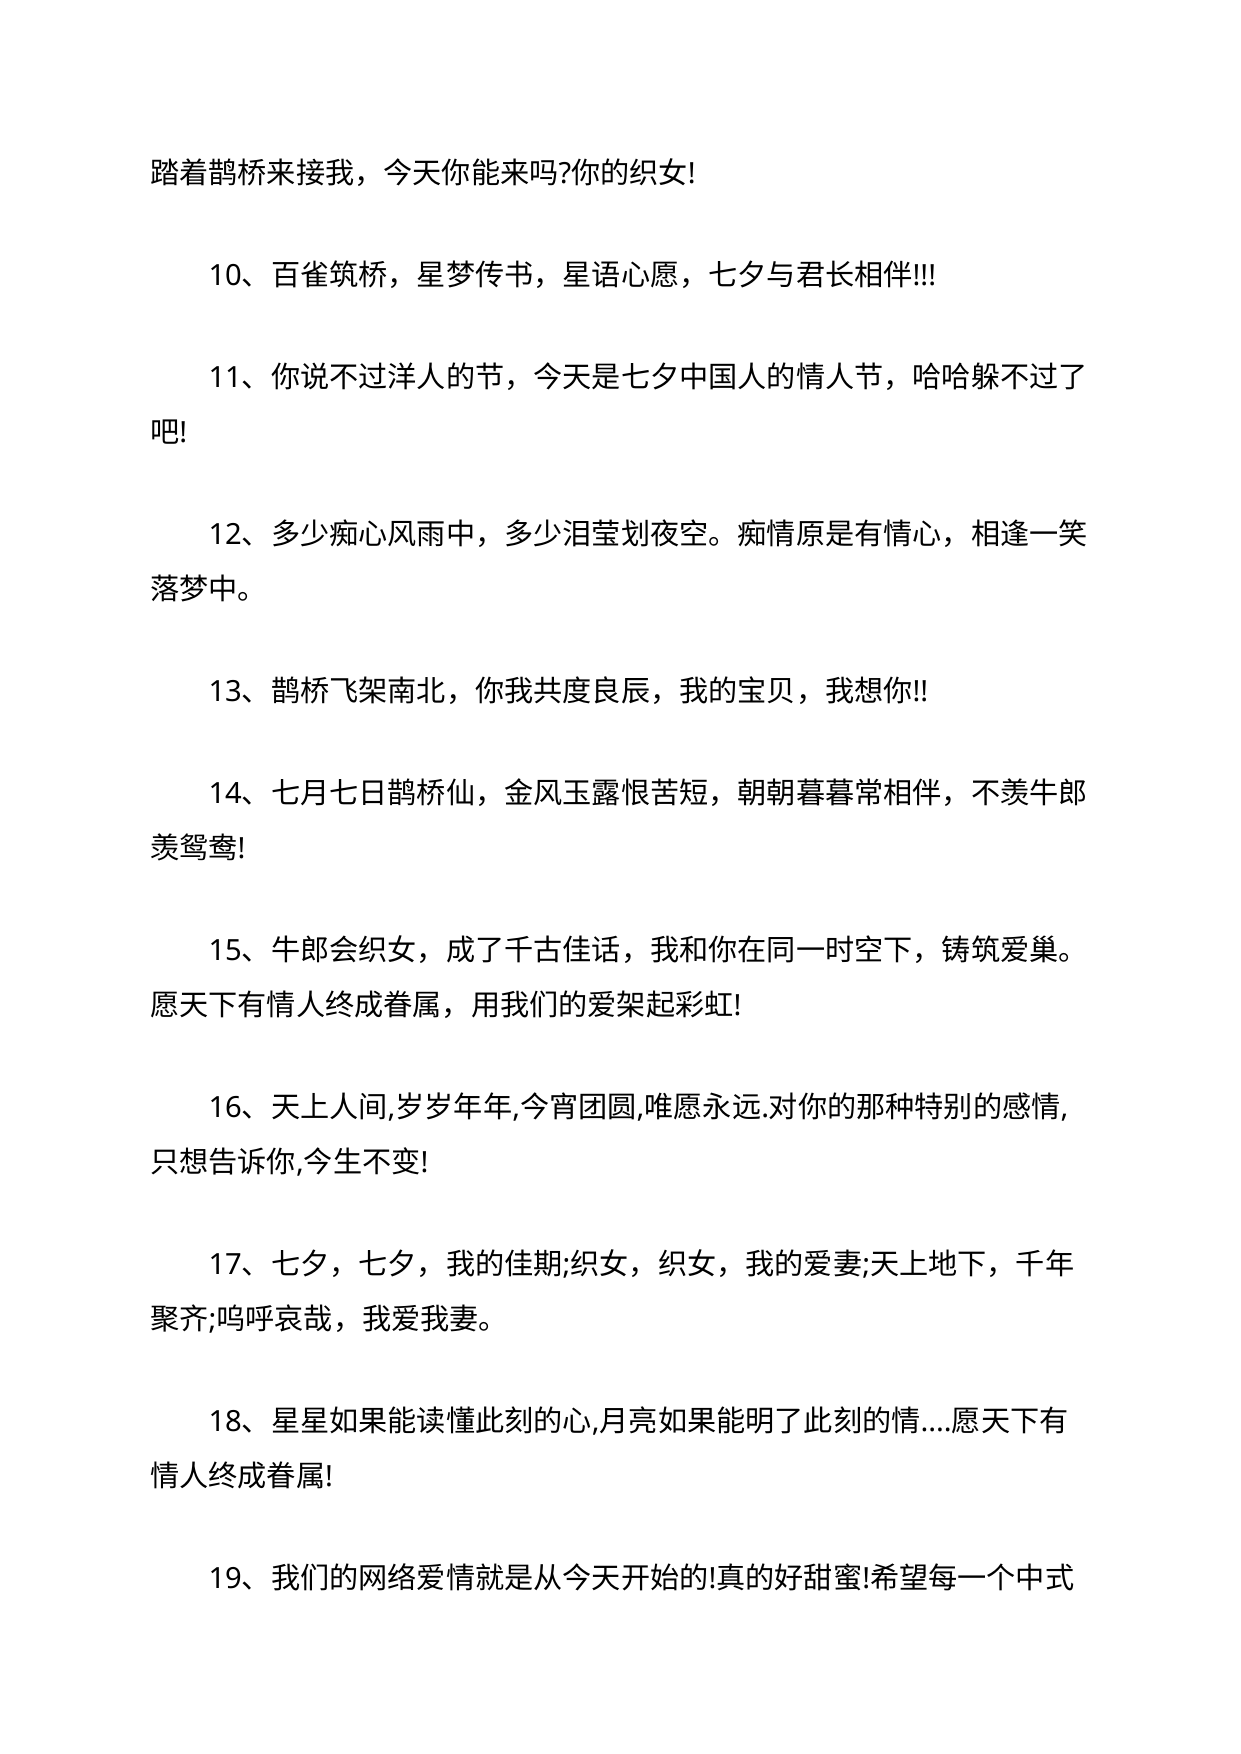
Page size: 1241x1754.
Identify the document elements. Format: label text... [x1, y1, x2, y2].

text 12、多少痴心风雨中，多少泪莹划夜空。痴情原是有情心，相逢一笑落梦中。 [150, 511, 1090, 608]
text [150, 1554, 1090, 1597]
text 17、七夕，七夕，我的佳期;织女，织女，我的爱妻;天上地下，千年聚齐;呜呼哀哉，我爱我妻。 [150, 1241, 1090, 1338]
text 16、天上人间,岁岁年年,今宵团圆,唯愿永远.对你的那种特别的感情,只想告诉你,今生不变! [150, 1084, 1090, 1181]
text 13、鹊桥飞架南北，你我共度良辰，我的宝贝，我想你!! [150, 668, 1090, 710]
text 15、牛郎会织女，成了千古佳话，我和你在同一时空下，铸筑爱巢。愿天下有情人终成眷属，用我们的爱架起彩虹! [150, 927, 1090, 1024]
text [150, 150, 1090, 192]
text 18、星星如果能读懂此刻的心,月亮如果能明了此刻的情....愿天下有情人终成眷属! [150, 1398, 1090, 1495]
text 10、百雀筑桥，星梦传书，星语心愿，七夕与君长相伴!!! [150, 252, 1090, 294]
text 11、你说不过洋人的节，今天是七夕中国人的情人节，哈哈躲不过了吧! [150, 354, 1090, 451]
text 14、七月七日鹊桥仙，金风玉露恨苦短，朝朝暮暮常相伴，不羡牛郎羡鸳鸯! [150, 770, 1090, 867]
